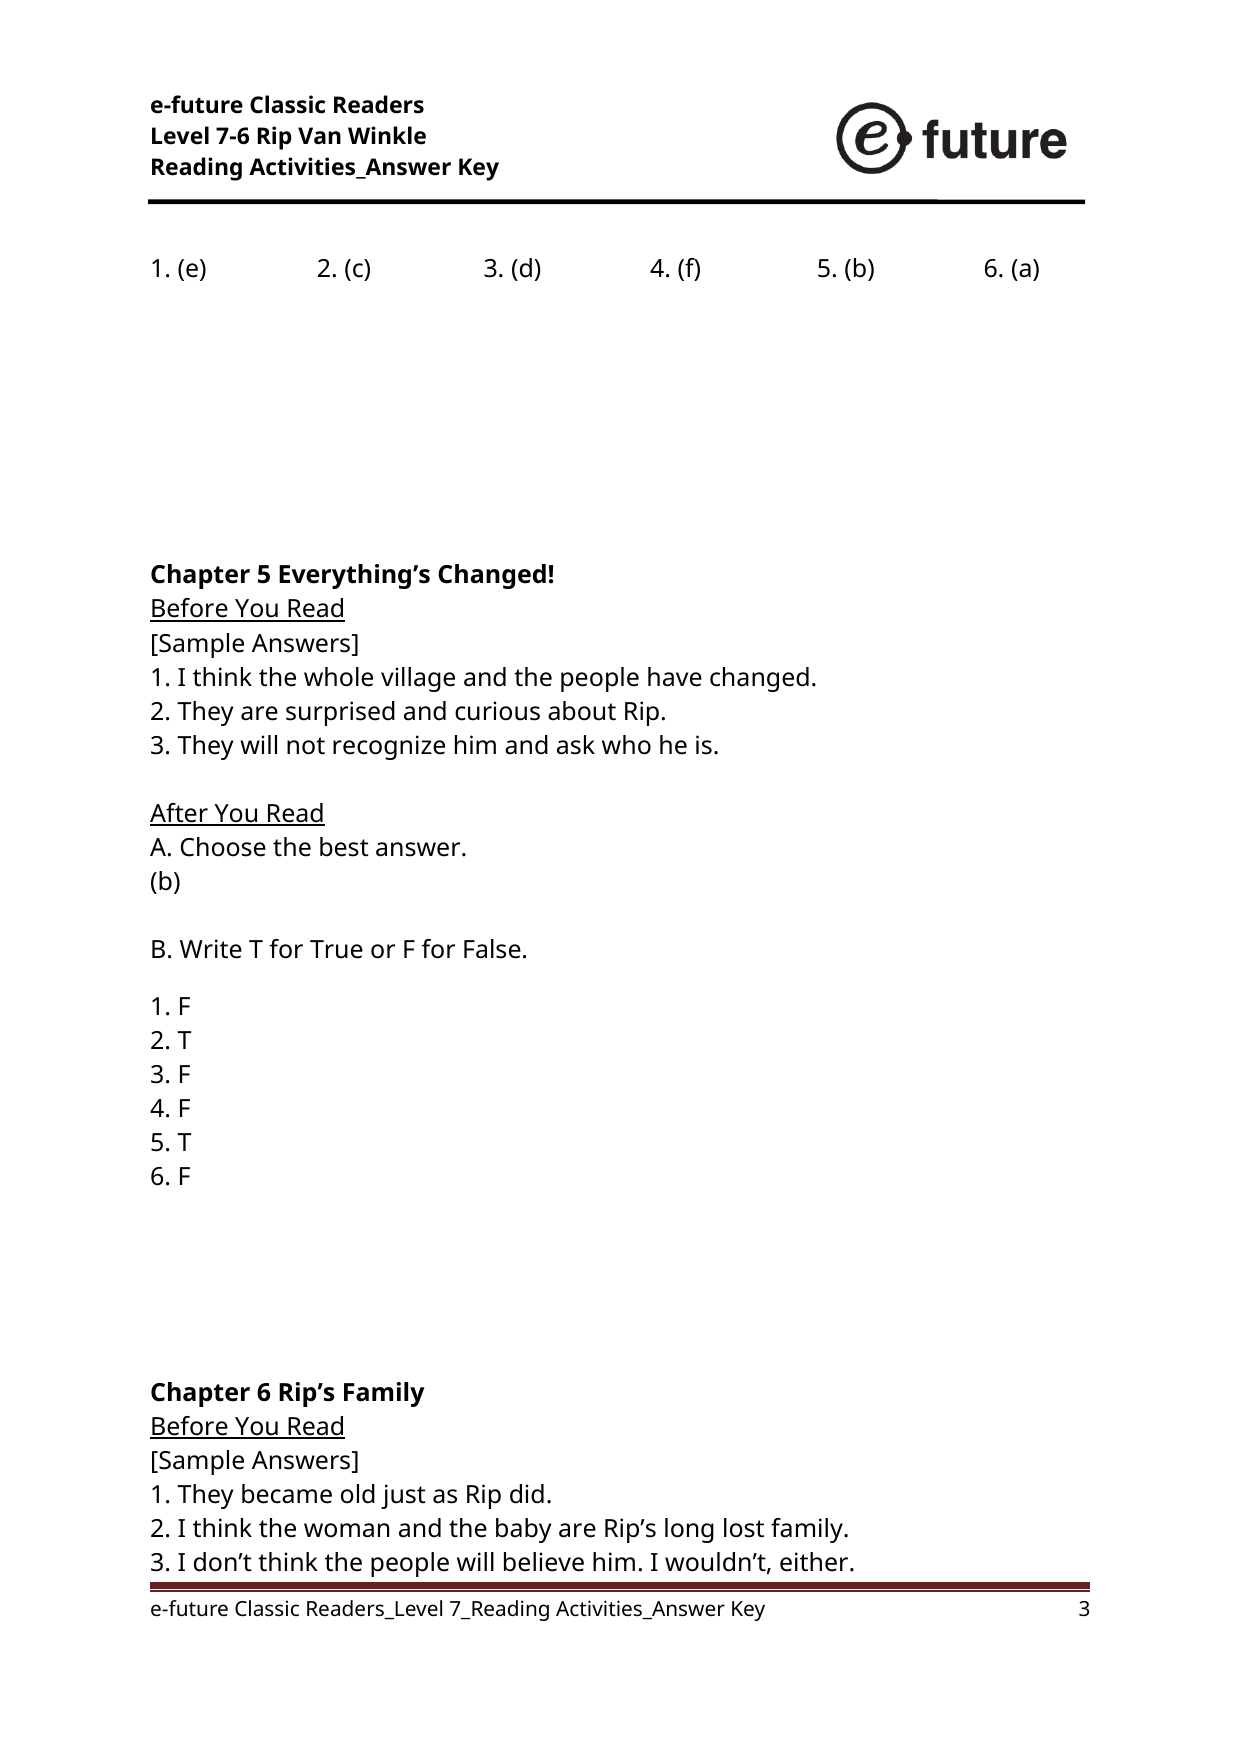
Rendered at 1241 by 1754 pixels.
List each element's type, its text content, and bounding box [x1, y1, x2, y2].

text 1. They became old just as Rip did. [150, 1477, 1090, 1511]
text 4. F [150, 1091, 1090, 1125]
text 1. I think the whole village and the people have changed. [150, 659, 1090, 693]
text Chapter 6 Rip’s Family [150, 1374, 1090, 1409]
text 2. T [150, 1023, 1090, 1057]
text 5. T [150, 1125, 1090, 1159]
text Before You Read [150, 1409, 1090, 1443]
text 1. F [150, 988, 1090, 1023]
text (b) [150, 864, 1090, 898]
text A. Choose the best answer. [150, 829, 1090, 864]
text 1. (e) 2. (c) 3. (d) 4. (f) 5. (b) 6. (a) [150, 251, 1090, 284]
text B. Write T for True or F for False. [150, 932, 1090, 966]
text 3. I don’t think the people will believe him. I wouldn’t, either. [150, 1545, 1090, 1579]
text [Sample Answers] [150, 625, 1090, 659]
text [Sample Answers] [150, 1443, 1090, 1477]
text 3. F [150, 1057, 1090, 1091]
text 2. I think the woman and the baby are Rip’s long lost family. [150, 1511, 1090, 1545]
picture [827, 93, 1076, 183]
text After You Read [150, 796, 1090, 829]
text 3. They will not recognize him and ask who he is. [150, 727, 1090, 761]
text Chapter 5 Everything’s Changed! [150, 557, 1090, 591]
text Before You Read [150, 591, 1090, 625]
text 6. F [150, 1159, 1090, 1193]
text 2. They are surprised and curious about Rip. [150, 693, 1090, 727]
